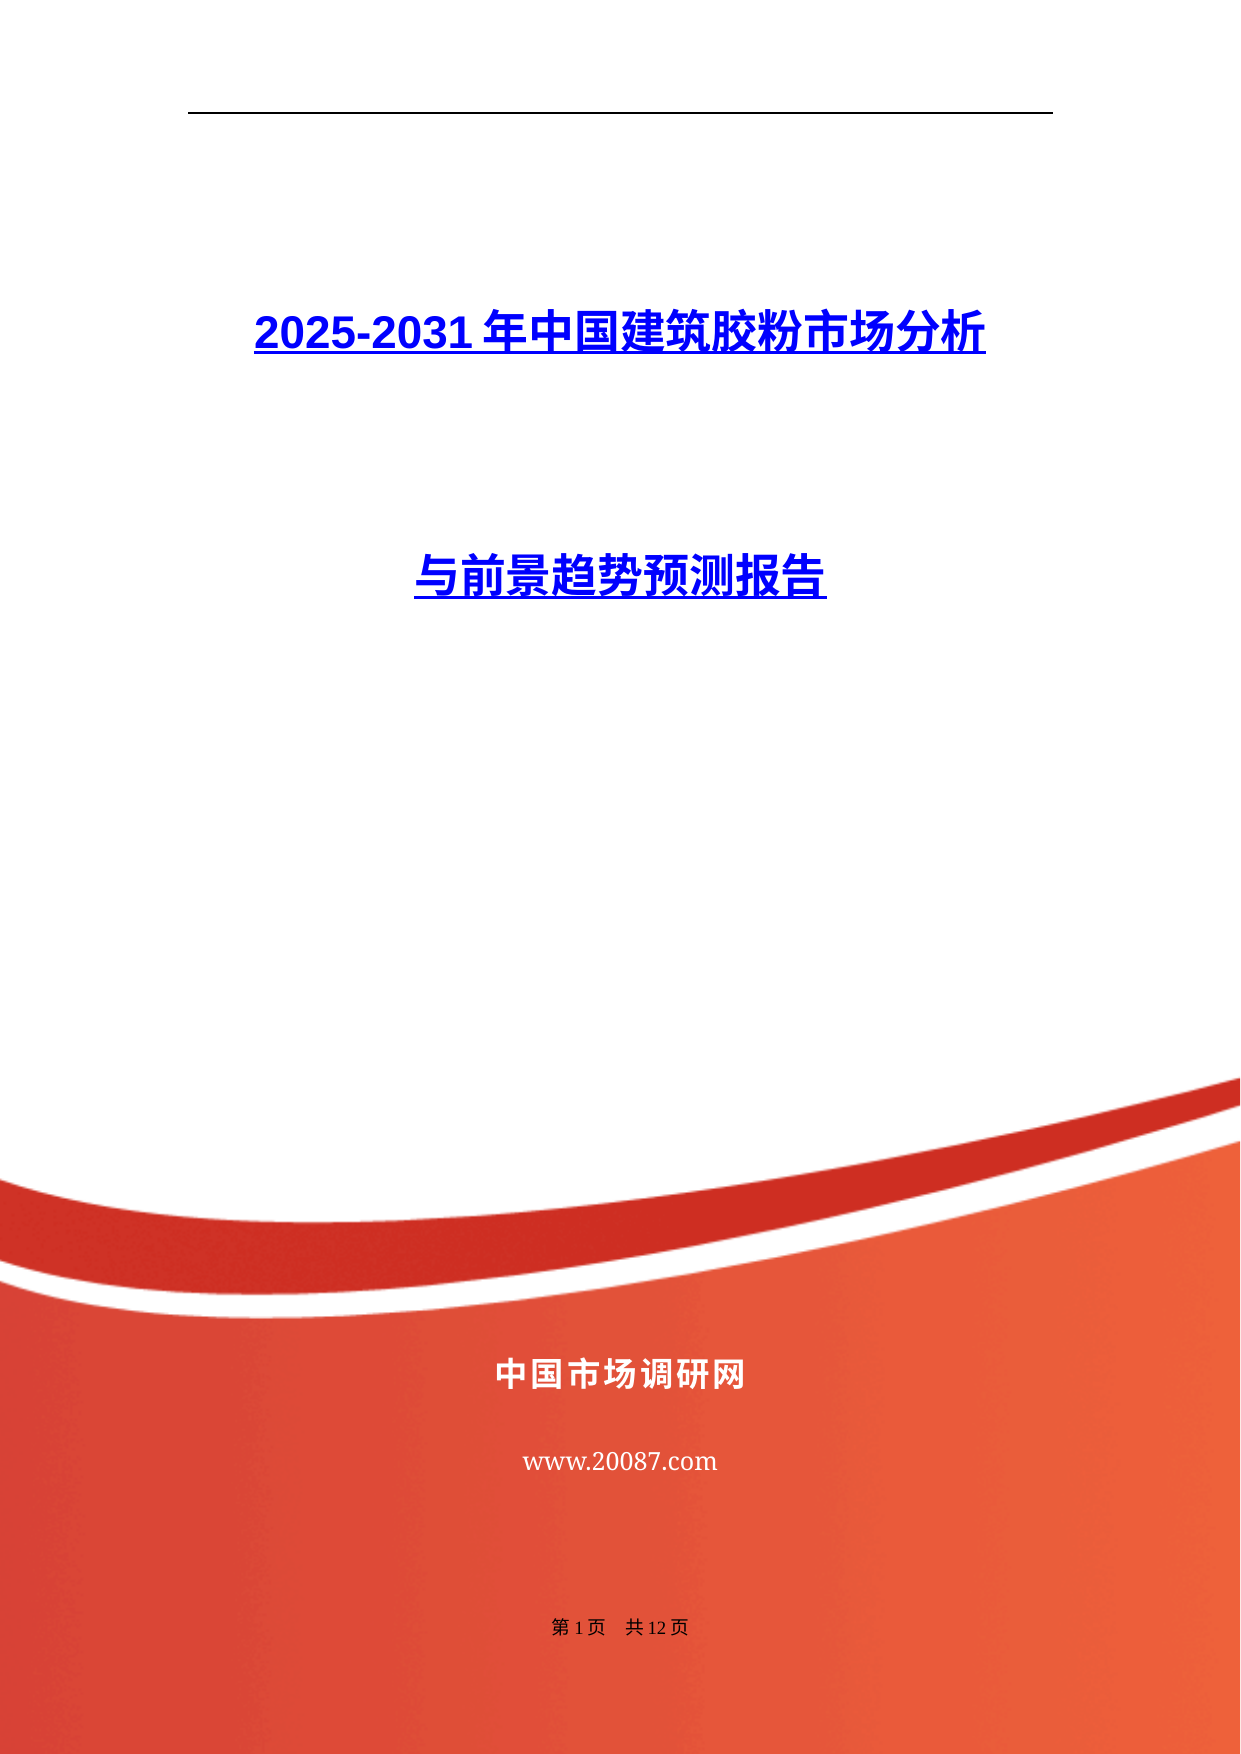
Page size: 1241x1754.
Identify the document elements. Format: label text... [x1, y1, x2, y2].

table_header 2025-2031年中国建筑胶粉市场分析与前景趋势预测报告 [188, 207, 1053, 773]
text www.20087.com [187, 1428, 1053, 1493]
picture [0, 1006, 1241, 1754]
subtitle 中国市场调研网 [187, 1339, 1053, 1404]
